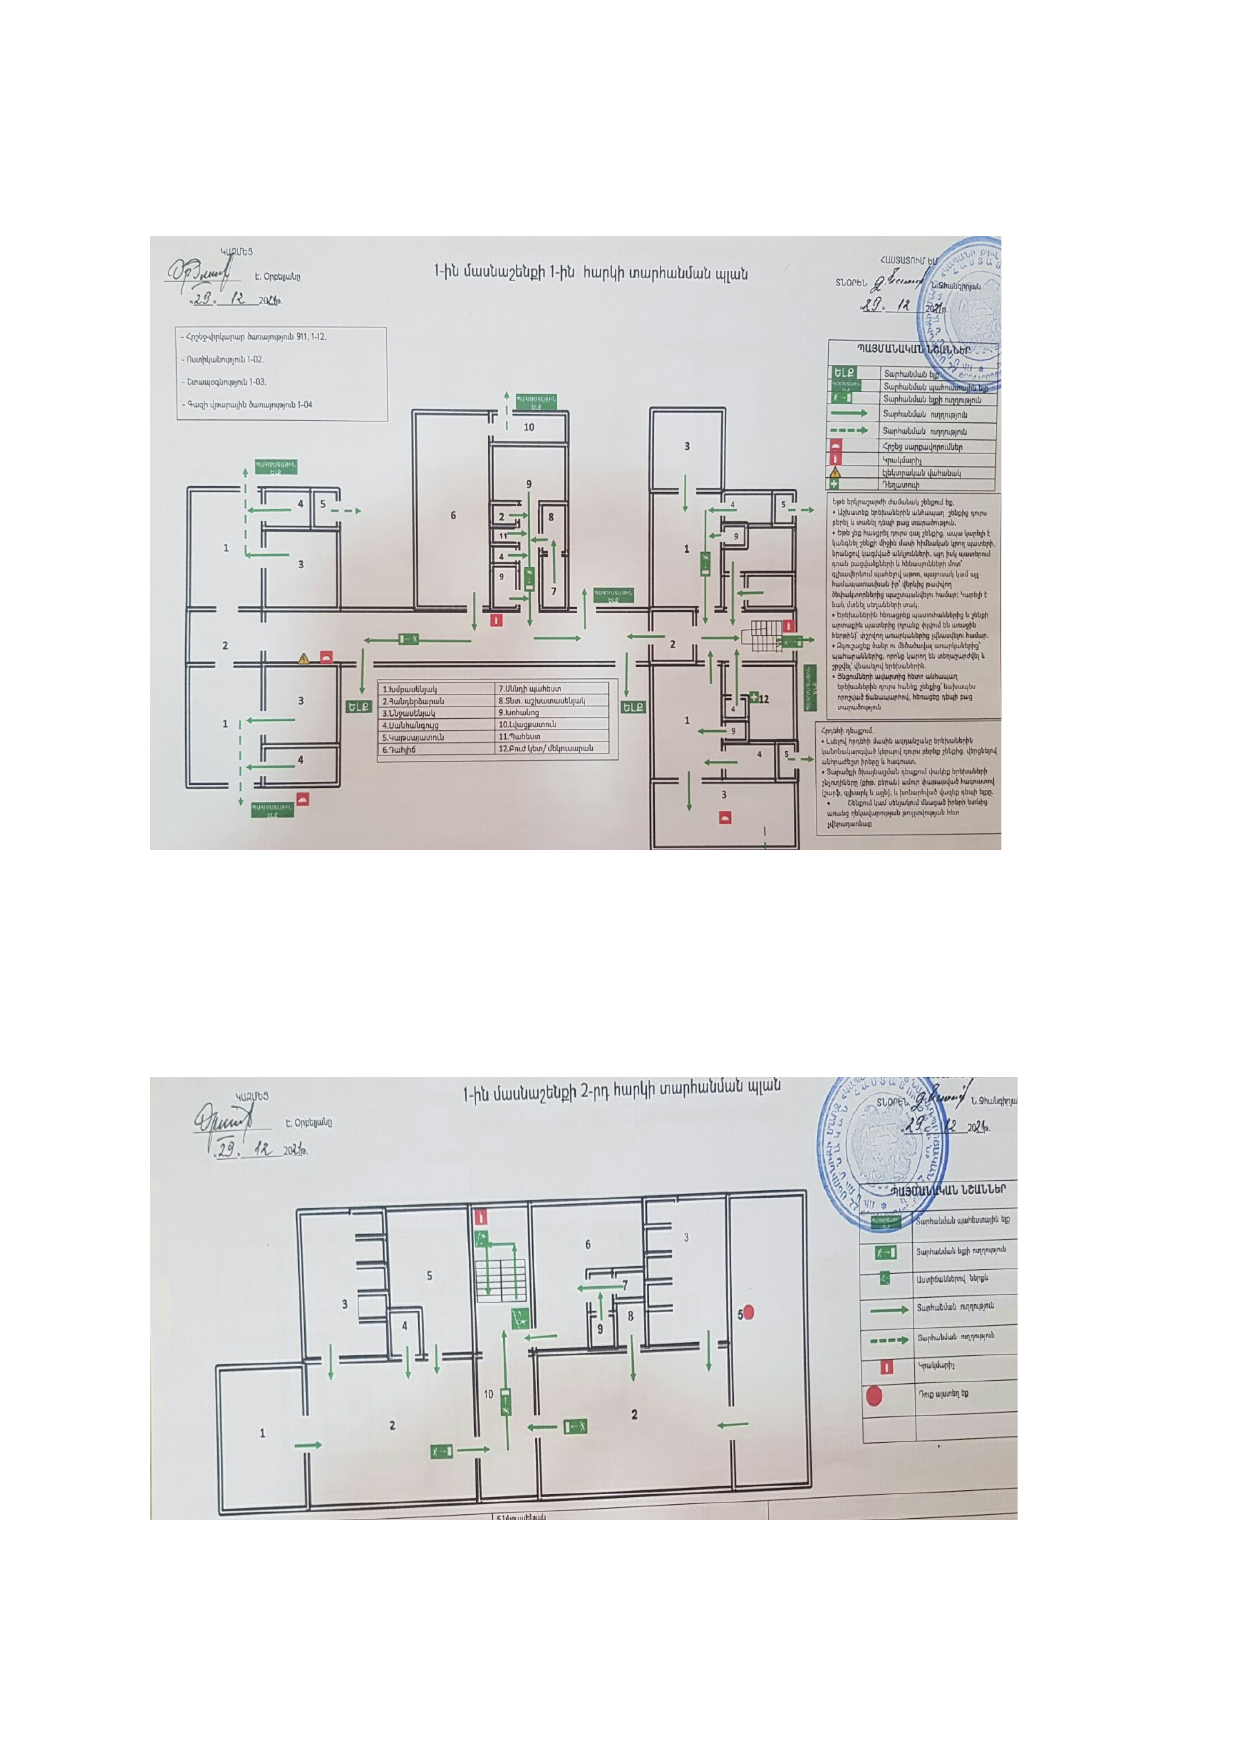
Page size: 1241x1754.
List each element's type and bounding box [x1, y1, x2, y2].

picture [150, 1077, 1018, 1520]
picture [150, 236, 1002, 850]
